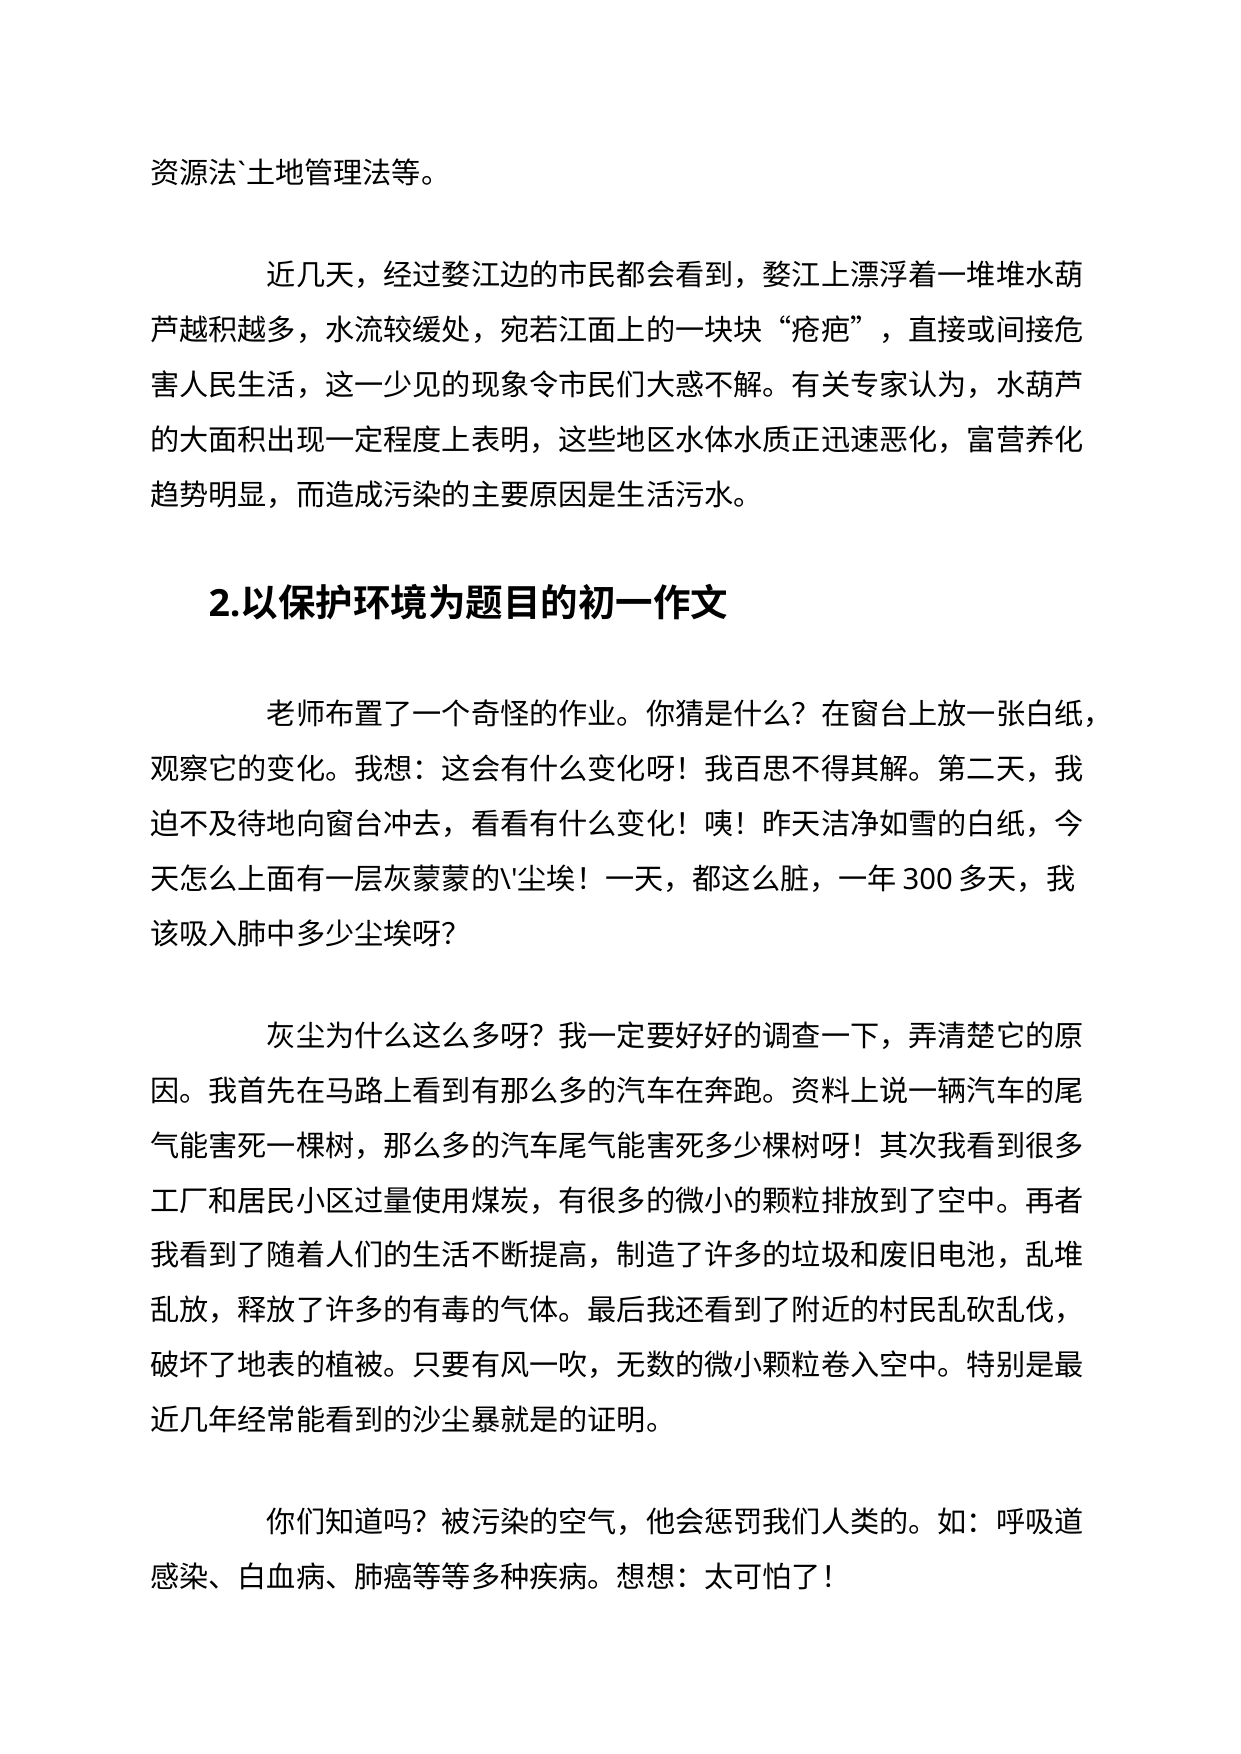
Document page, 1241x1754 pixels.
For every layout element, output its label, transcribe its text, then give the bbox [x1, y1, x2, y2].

text 你们知道吗？被污染的空气，他会惩罚我们人类的。如：呼吸道感染、白血病、肺癌等等多种疾病。想想：太可怕了！ [150, 1498, 1090, 1596]
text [150, 150, 1090, 192]
text 灰尘为什么这么多呀？我一定要好好的调查一下，弄清楚它的原因。我首先在马路上看到有那么多的汽车在奔跑。资料上说一辆汽车的尾气能害死一棵树，那么多的汽车尾气能害死多少棵树呀！其次我看到很多工厂和居民小区过量使用煤炭，有很多的微小的颗粒排放到了空中。再者我看到了随着人们的生活不断提高，制造了许多的垃圾和废旧电池，乱堆乱放，释放了许多的有毒的气体。最后我还看到了附近的村民乱砍乱伐，破坏了地表的植被。只要有风一吹，无数的微小颗粒卷入空中。特别是最近几年经常能看到的沙尘暴就是的证明。 [150, 1012, 1090, 1439]
text 2.以保护环境为题目的初一作文 [150, 573, 1090, 628]
text 近几天，经过婺江边的市民都会看到，婺江上漂浮着一堆堆水葫芦越积越多，水流较缓处，宛若江面上的一块块“疮疤”，直接或间接危害人民生活，这一少见的现象令市民们大惑不解。有关专家认为，水葫芦的大面积出现一定程度上表明，这些地区水体水质正迅速恶化，富营养化趋势明显，而造成污染的主要原因是生活污水。 [150, 252, 1090, 514]
text 老师布置了一个奇怪的作业。你猜是什么？在窗台上放一张白纸，观察它的变化。我想：这会有什么变化呀！我百思不得其解。第二天，我迫不及待地向窗台冲去，看看有什么变化！咦！昨天洁净如雪的白纸，今天怎么上面有一层灰蒙蒙的\'尘埃！一天，都这么脏，一年300多天，我该吸入肺中多少尘埃呀？ [150, 691, 1090, 953]
